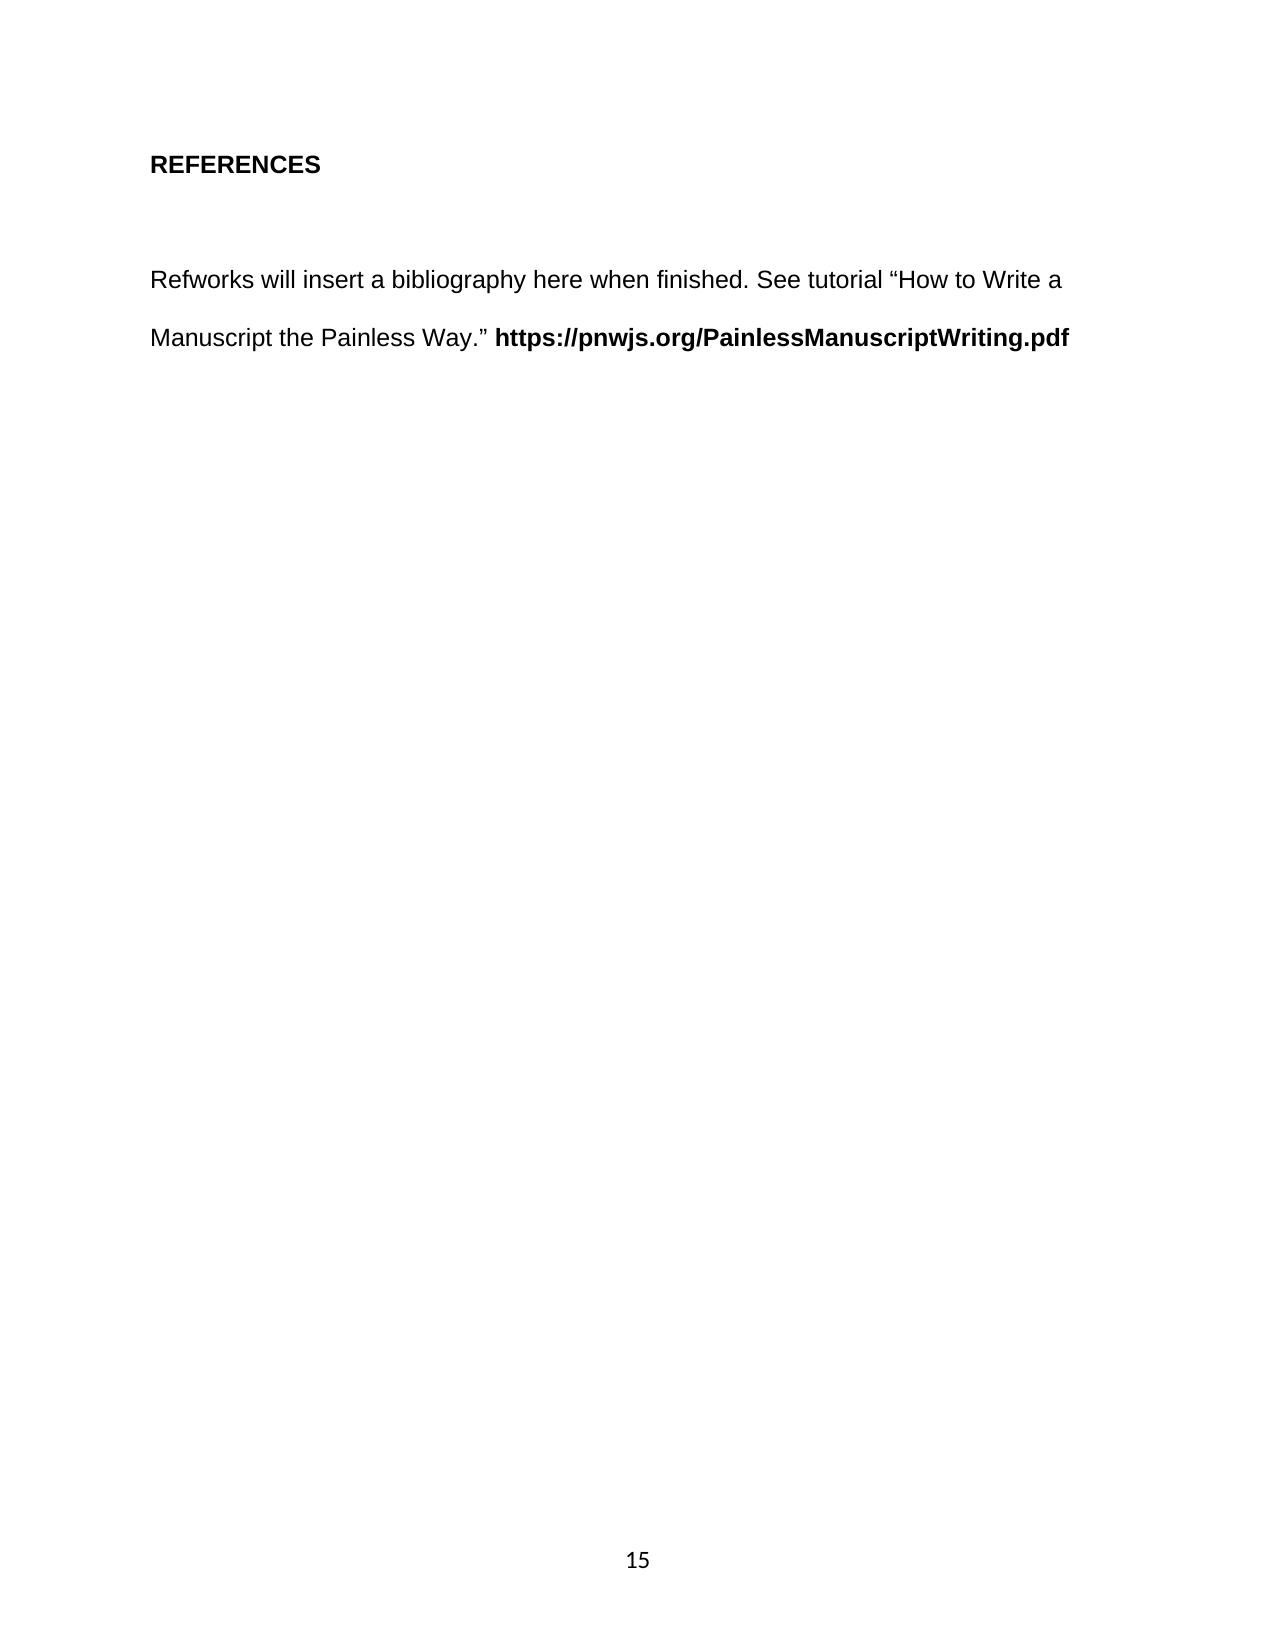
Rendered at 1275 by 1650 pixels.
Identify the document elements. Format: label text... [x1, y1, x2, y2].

text REFERENCES [150, 150, 1125, 179]
text Refworks will insert a bibliography here when finished. See tutorial “How to Write a Manuscript the Painless Way.” https://pnwjs.org/PainlessManuscriptWriting.pdf [150, 265, 1125, 351]
